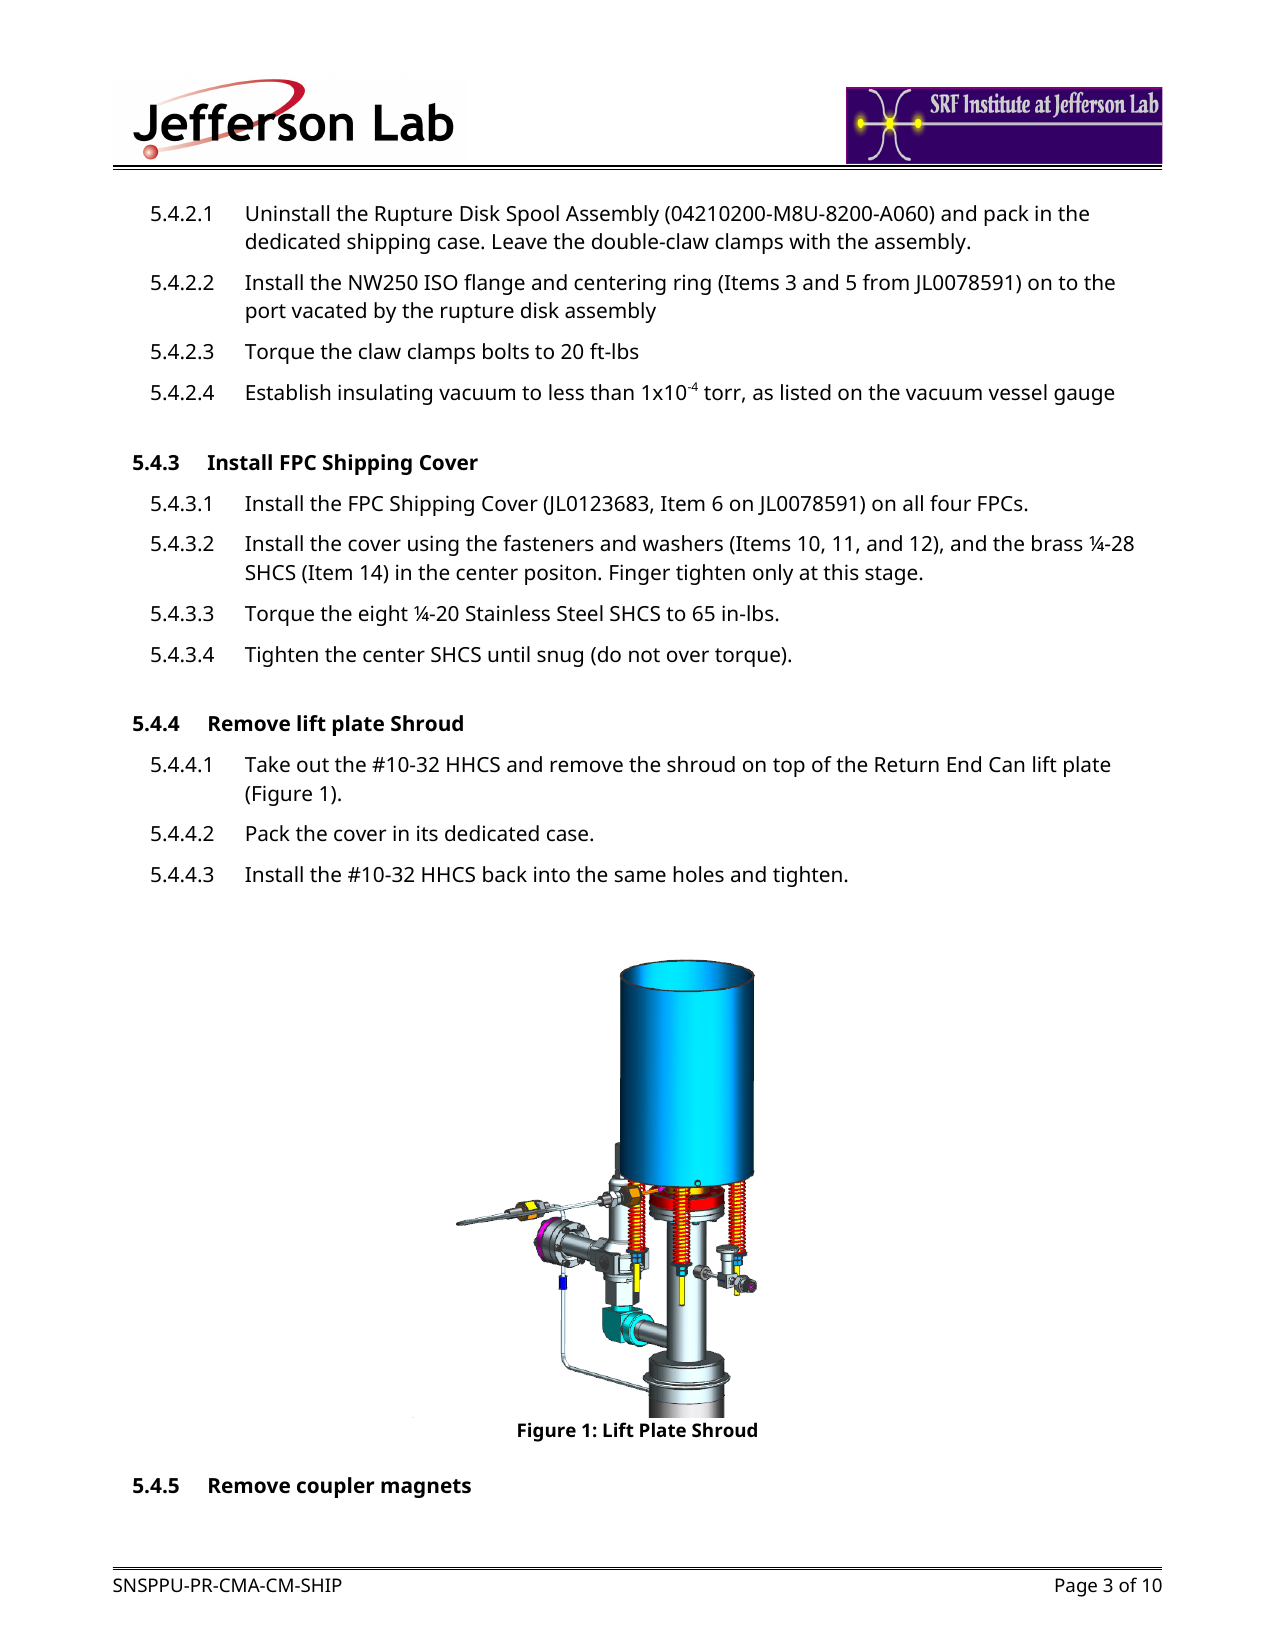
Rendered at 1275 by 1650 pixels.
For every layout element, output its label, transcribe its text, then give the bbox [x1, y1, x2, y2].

subtitle Torque the claw clamps bolts to 20 ft-lbs [150, 337, 1162, 366]
subtitle Install the cover using the fasteners and washers (Items 10, 11, and 12), and the brass ¼-28 SHCS (Item 14) in the center positon. Finger tighten only at this stage. [150, 529, 1162, 586]
picture [412, 930, 863, 1418]
subtitle Install the NW250 ISO flange and centering ring (Items 3 and 5 from JL0078591) on to the port vacated by the rupture disk assembly [150, 268, 1162, 325]
subtitle Remove coupler magnets [132, 1472, 1162, 1500]
subtitle Install the #10-32 HHCS back into the same holes and tighten. [150, 861, 1162, 889]
subtitle Install the FPC Shipping Cover (JL0123683, Item 6 on JL0078591) on all four FPCs. [150, 489, 1162, 517]
subtitle Remove lift plate Shroud [132, 709, 1162, 738]
text Figure 1: Lift Plate Shroud [112, 1418, 1162, 1443]
subtitle Install FPC Shipping Cover [132, 448, 1162, 476]
subtitle Tighten the center SHCS until snug (do not over torque). [150, 640, 1162, 668]
subtitle Uninstall the Rupture Disk Spool Assembly (04210200-M8U-8200-A060) and pack in the dedicated shipping case. Leave the double-claw clamps with the assembly. [150, 199, 1162, 256]
subtitle Take out the #10-32 HHCS and remove the shroud on top of the Return End Can lift plate (Figure 1). [150, 750, 1162, 807]
picture [112, 75, 468, 164]
subtitle Establish insulating vacuum to less than 1x10-4 torr, as listed on the vacuum vessel gauge [150, 378, 1162, 407]
picture [846, 87, 1163, 164]
subtitle Pack the cover in its dedicated case. [150, 819, 1162, 848]
subtitle Torque the eight ¼-20 Stainless Steel SHCS to 65 in-lbs. [150, 599, 1162, 627]
